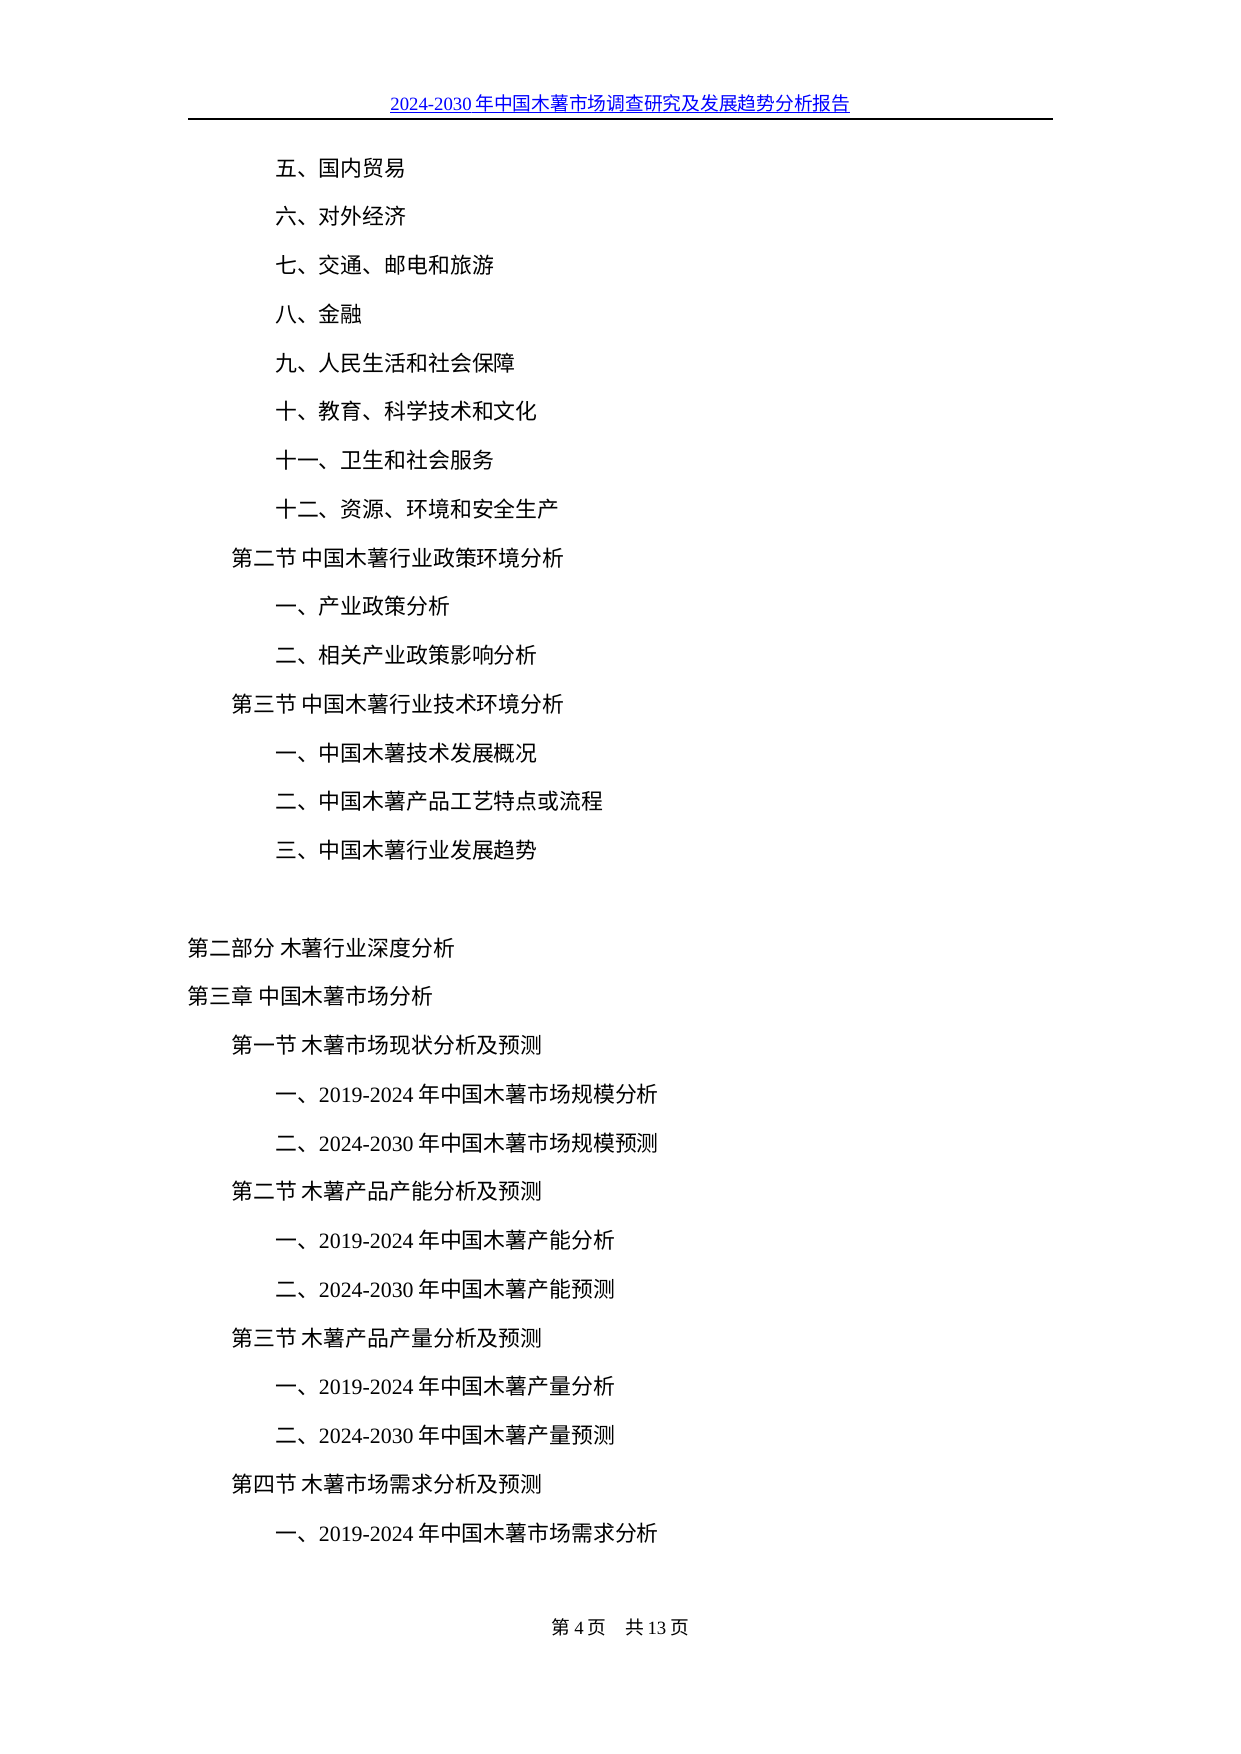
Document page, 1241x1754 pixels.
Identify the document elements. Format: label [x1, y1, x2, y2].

text [187, 150, 1053, 1548]
